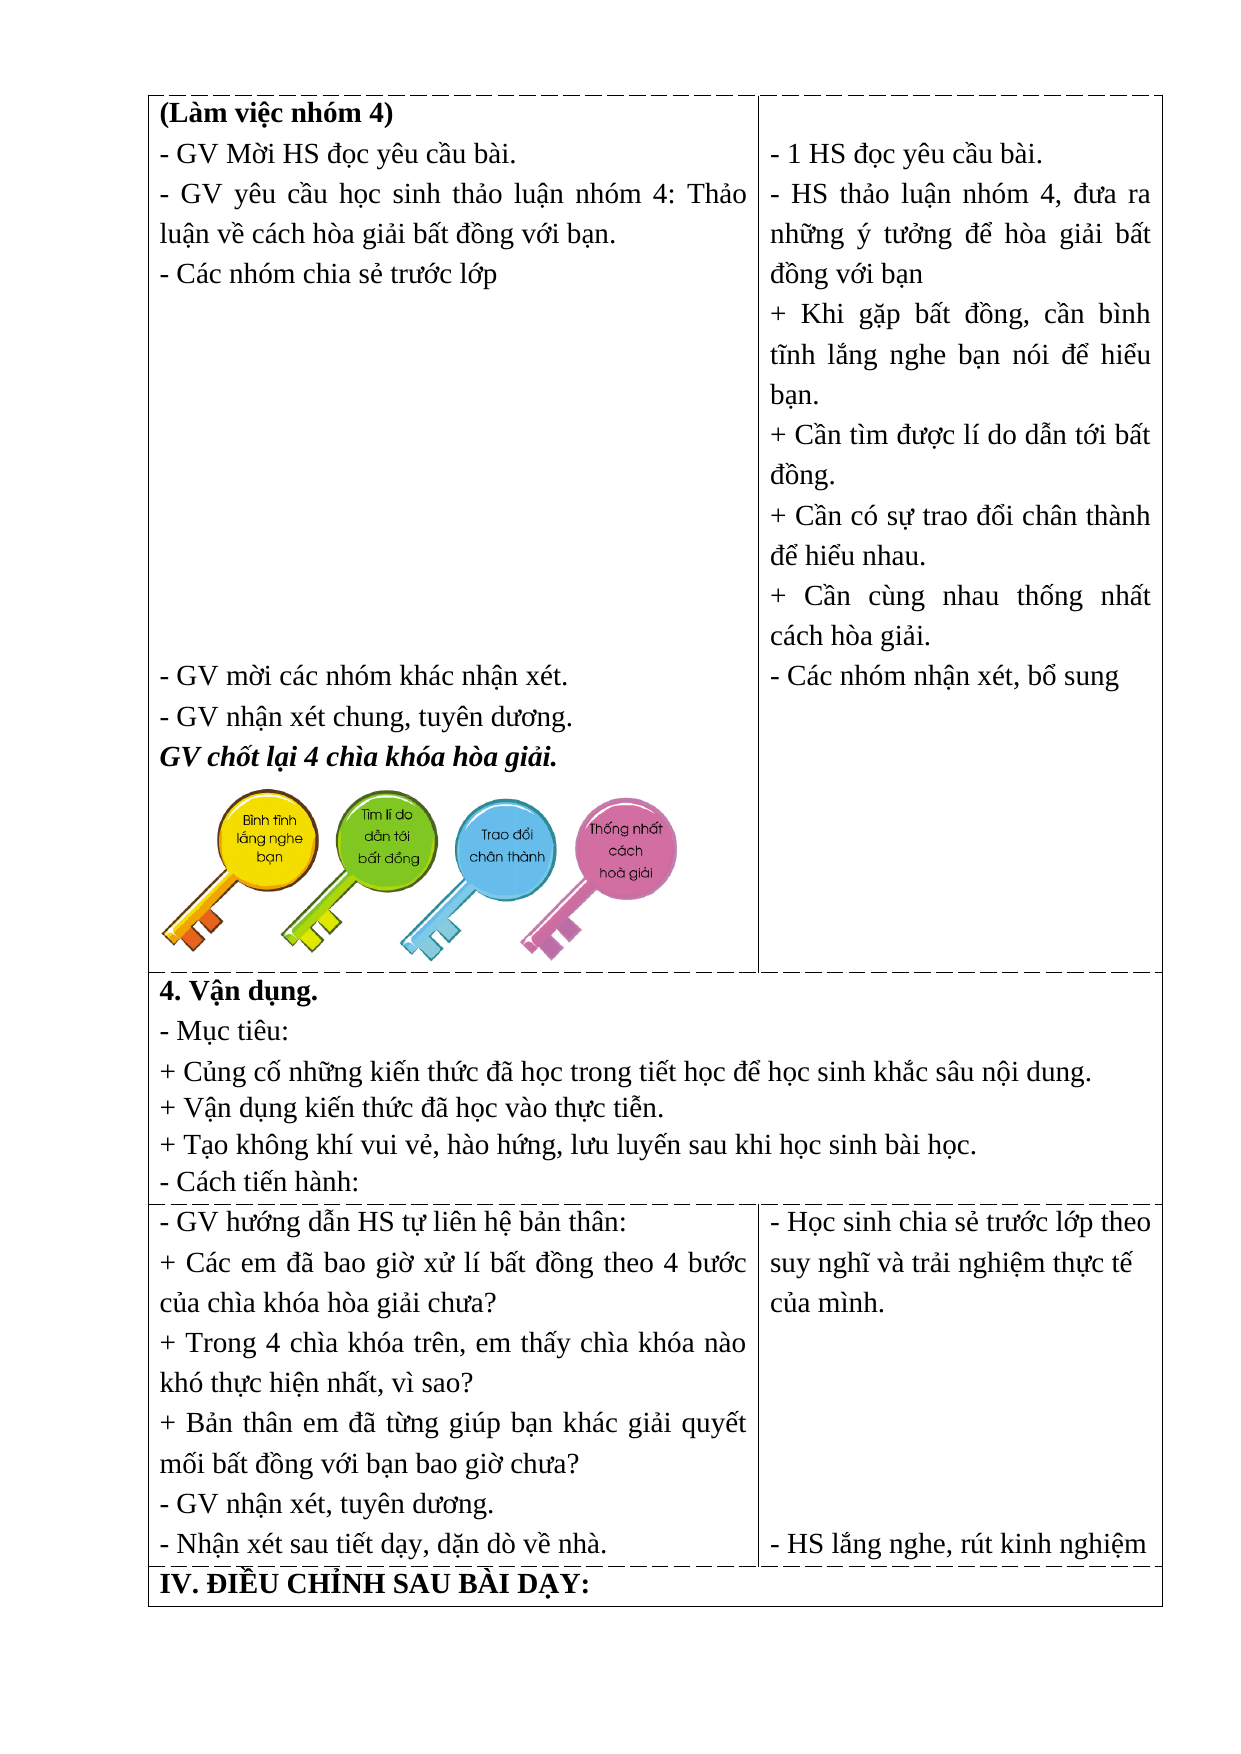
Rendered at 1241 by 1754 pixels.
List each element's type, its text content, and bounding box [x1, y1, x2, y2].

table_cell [149, 95, 758, 972]
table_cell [759, 95, 1162, 972]
table_cell 4. Vận dụng. - Mục tiêu: + Củng cố những kiến thức đã học trong tiết học để học sinh khắc sâu nội dung. + Vận dụng kiến thức đã học vào thực tiễn. + Tạo không khí vui vẻ, hào hứng, lưu luyến sau khi học sinh bài học. - Cách tiến hành: [149, 972, 1162, 1203]
table_cell - Học sinh chia sẻ trước lớp theo suy nghĩ và trải nghiệm thực tế của mình. - HS lắng nghe, rút kinh nghiệm [759, 1204, 1162, 1566]
table_cell - GV hướng dẫn HS tự liên hệ bản thân: + Các em đã bao giờ xử lí bất đồng theo 4 bước của chìa khóa hòa giải chưa? + Trong 4 chìa khóa trên, em thấy chìa khóa nào khó thực hiện nhất, vì sao? + Bản thân em đã từng giúp bạn khác giải quyết mối bất đồng với bạn bao giờ chưa? - GV nhận xét, tuyên dương. - Nhận xét sau tiết dạy, dặn dò về nhà. [149, 1204, 758, 1566]
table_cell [149, 1566, 1162, 1606]
picture [159, 779, 708, 967]
